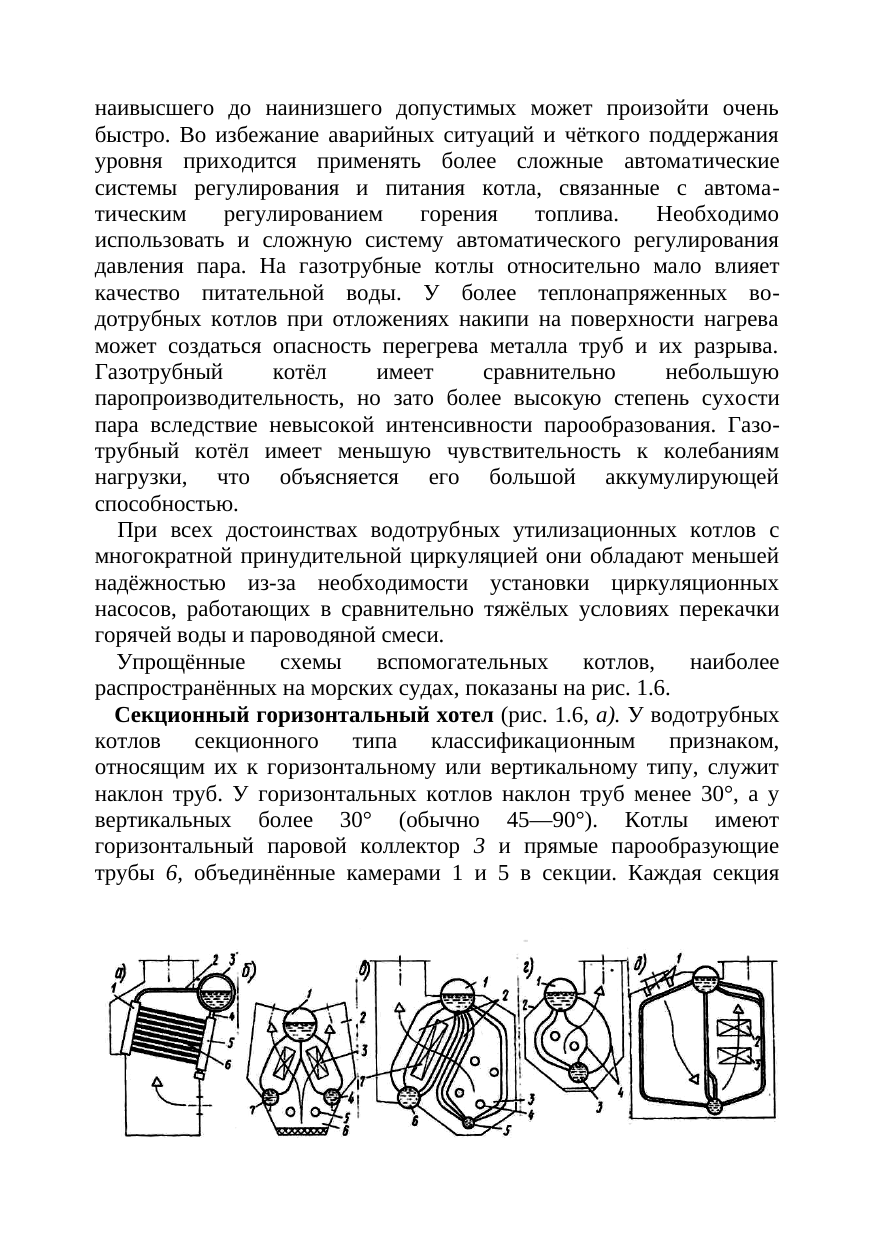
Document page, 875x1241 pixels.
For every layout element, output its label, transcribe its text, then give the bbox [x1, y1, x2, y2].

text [94, 94, 779, 516]
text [94, 701, 779, 885]
text Упрощённые схемы вспомогательных котлов, наиболее распространённых на морских судах, показаны на рис. 1.6. [94, 648, 779, 701]
text При всех достоинствах водотрубных утилизационных котлов с многократной принудительной циркуляцией они обладают меньшей надёжностью из-за необходимости установки циркуляционных насосов, работающих в сравнительно тяжёлых условиях перекачки горячей воды и пароводяной смеси. [94, 516, 779, 648]
